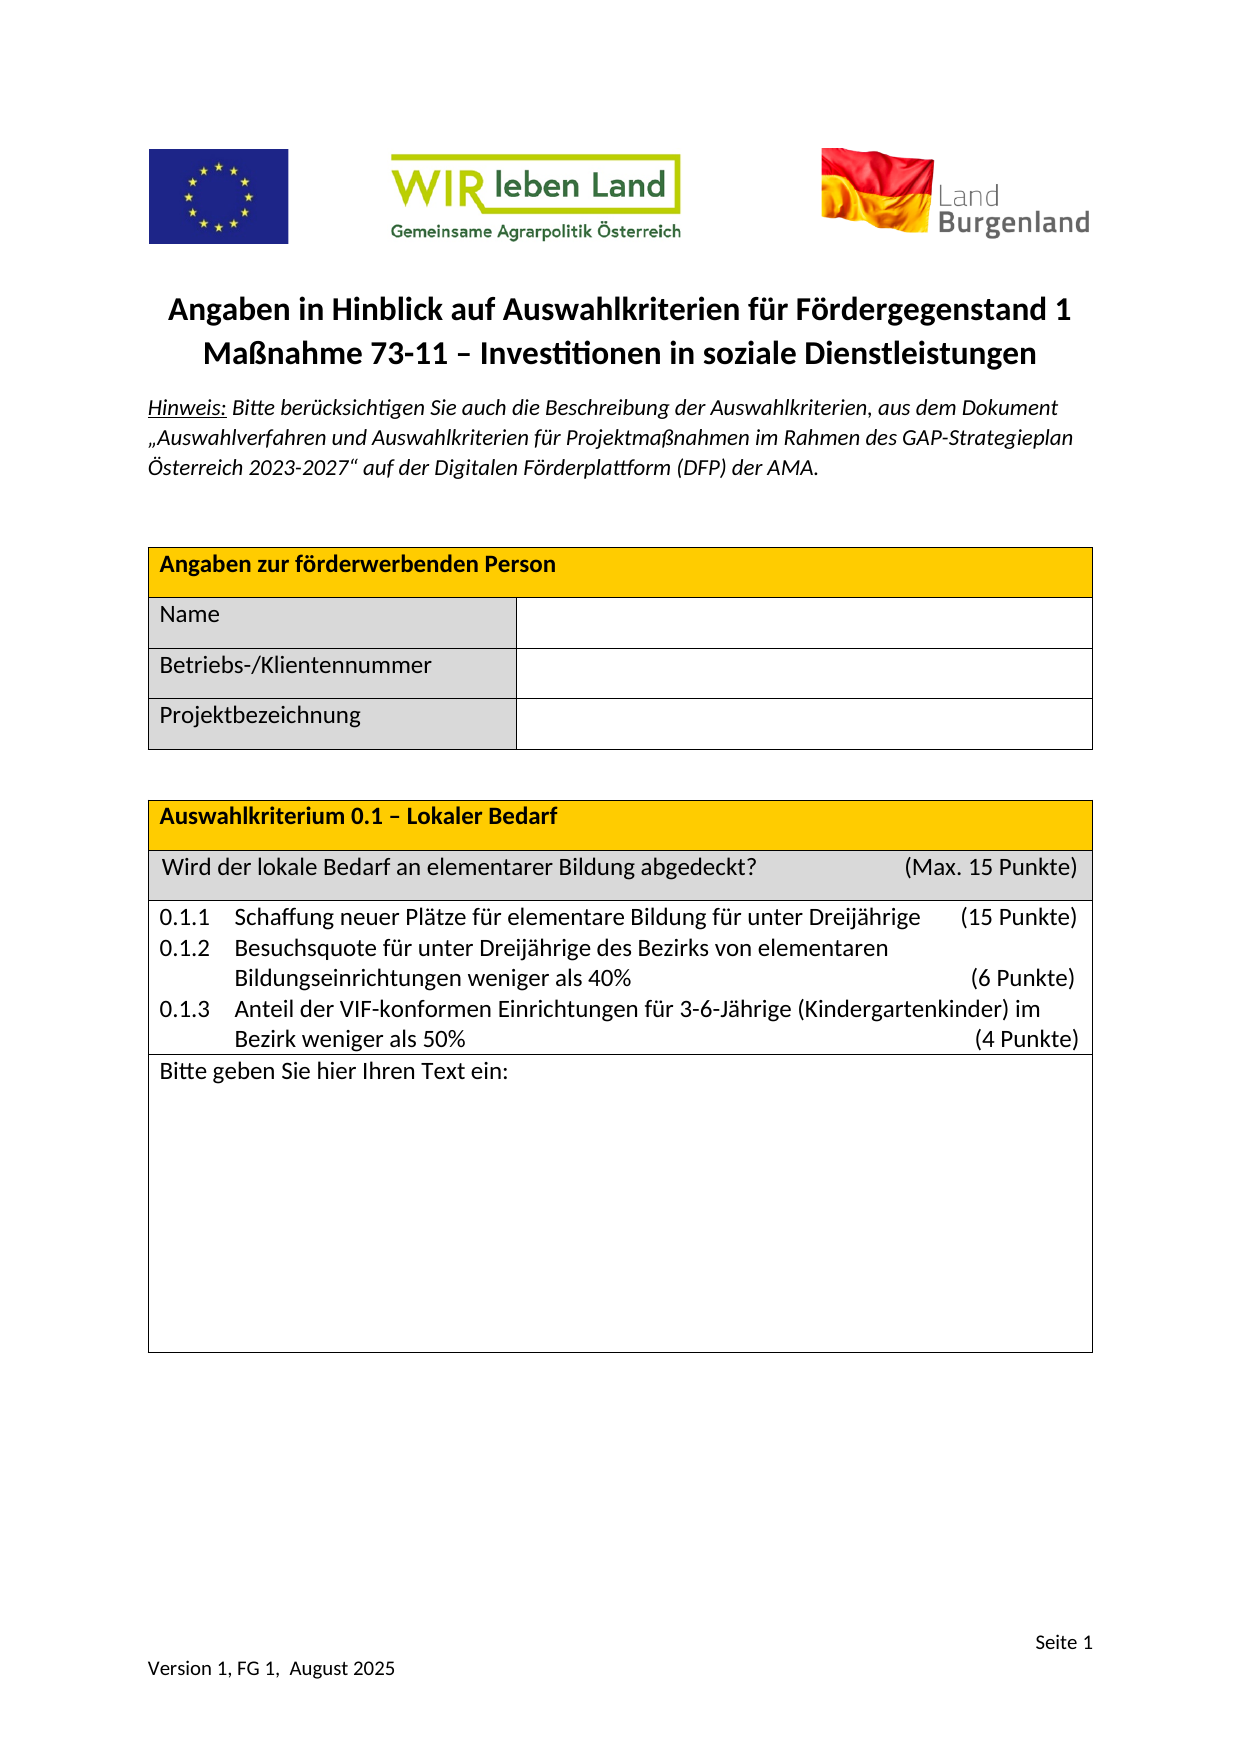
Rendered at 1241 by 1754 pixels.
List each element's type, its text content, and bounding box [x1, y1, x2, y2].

table_cell Bitte geben Sie hier Ihren Text ein: [149, 1055, 1092, 1352]
text Angaben in Hinblick auf Auswahlkriterien für Fördergegenstand 1 Maßnahme 73-11 – Investitionen in soziale Dienstleistungen [148, 288, 1093, 373]
table_cell [517, 598, 1092, 648]
table_header Angaben zur förderwerbenden Person [149, 548, 1092, 597]
table_cell Name [149, 598, 516, 648]
picture [386, 148, 683, 242]
table_cell Wird der lokale Bedarf an elementarer Bildung abgedeckt? (Max. 15 Punkte) [149, 851, 1092, 900]
picture [147, 149, 288, 243]
text Hinweis: Bitte berücksichtigen Sie auch die Beschreibung der Auswahlkriterien, aus dem Dokument „Auswahlverfahren und Auswahlkriterien für Projektmaßnahmen im Rahmen des GAP-Strategieplan Österreich 2023-2027“ auf der Digitalen Förderplattform (DFP) der AMA. [148, 393, 1093, 481]
table_cell Projektbezeichnung [149, 699, 516, 749]
table_cell Schaffung neuer Plätze für elementare Bildung für unter Dreijährige (15 Punkte) Besuchsquote für unter Dreijährige des Bezirks von elementaren Bildungseinrichtungen weniger als 40% (6 Punkte) Anteil der VIF-konformen Einrichtungen für 3-6-Jährige (Kindergartenkinder) im Bezirk weniger als 50% (4 Punkte) [149, 901, 1092, 1054]
table_header Auswahlkriterium 0.1 – Lokaler Bedarf [149, 801, 1092, 850]
table_cell [517, 699, 1092, 749]
picture [821, 148, 1093, 239]
table_cell [517, 649, 1092, 698]
table_cell Betriebs-/Klientennummer [149, 649, 516, 698]
